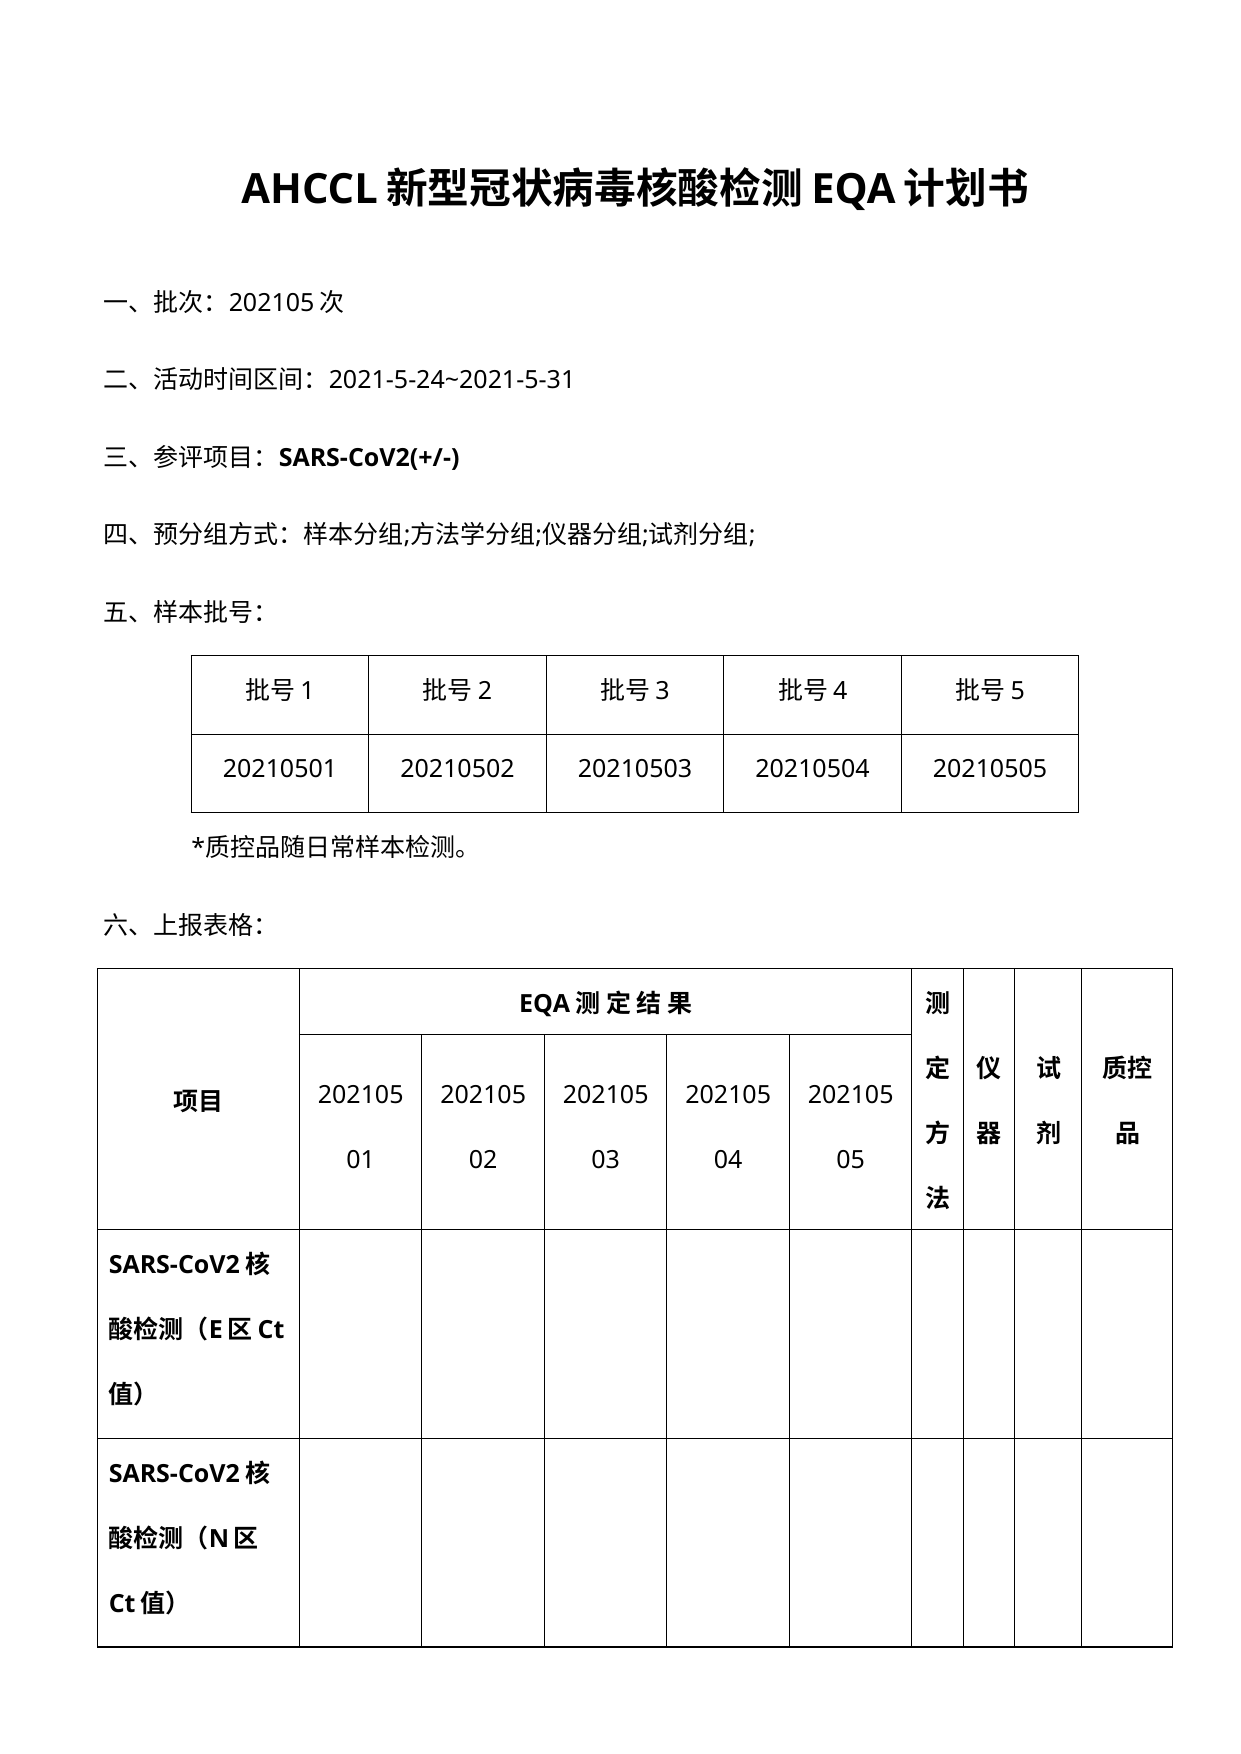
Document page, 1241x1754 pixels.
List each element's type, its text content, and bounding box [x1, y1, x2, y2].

table_header 批号2 [369, 656, 546, 734]
table_cell [1082, 1439, 1172, 1646]
table_header 质控品 [1082, 969, 1172, 1229]
table_cell 20210503 [545, 1035, 666, 1229]
table_cell 20210502 [422, 1035, 544, 1229]
table_cell [1082, 1230, 1172, 1438]
table_header 批号1 [192, 656, 368, 734]
table_cell [790, 1439, 911, 1646]
table_cell [912, 1439, 963, 1646]
table_header 仪器 [964, 969, 1014, 1229]
table_header EQA测 定 结 果 [300, 969, 911, 1034]
table_cell 20210501 [300, 1035, 421, 1229]
table_cell [1015, 1439, 1081, 1646]
text AHCCL新型冠状病毒核酸检测EQA计划书 [103, 153, 1166, 218]
table_cell [545, 1230, 666, 1438]
text 五、样本批号： [103, 578, 1166, 643]
text 三、参评项目：SARS-CoV2(+/-) [103, 423, 1166, 488]
table_cell 20210504 [724, 735, 901, 812]
table_header 测定方法 [912, 969, 963, 1229]
table_cell [300, 1439, 421, 1646]
table_cell SARS-CoV2核酸检测（N区Ct值） [98, 1439, 299, 1646]
text *质控品随日常样本检测。 [103, 813, 1166, 878]
table_header 批号5 [902, 656, 1078, 734]
table_cell [964, 1230, 1014, 1438]
table_cell [422, 1230, 544, 1438]
table_header 批号4 [724, 656, 901, 734]
text 六、上报表格： [103, 891, 1166, 956]
table_cell [667, 1230, 789, 1438]
table_cell [1015, 1230, 1081, 1438]
table_cell [422, 1439, 544, 1646]
table_cell 20210501 [192, 735, 368, 812]
text 一、批次：202105次 [103, 268, 1166, 333]
table_header 批号3 [547, 656, 723, 734]
table_cell [667, 1439, 789, 1646]
table_cell [790, 1230, 911, 1438]
text 二、活动时间区间：2021-5-24~2021-5-31 [103, 345, 1166, 410]
table_cell [300, 1230, 421, 1438]
table_header 试剂 [1015, 969, 1081, 1229]
text 四、预分组方式：样本分组;方法学分组;仪器分组;试剂分组; [103, 500, 1166, 565]
table_cell [545, 1439, 666, 1646]
table_cell 20210504 [667, 1035, 789, 1229]
table_cell [964, 1439, 1014, 1646]
table_cell 20210502 [369, 735, 546, 812]
table_cell 20210505 [902, 735, 1078, 812]
table_cell SARS-CoV2核酸检测（E区Ct值） [98, 1230, 299, 1438]
table_cell 20210505 [790, 1035, 911, 1229]
table_cell [912, 1230, 963, 1438]
table_cell 20210503 [547, 735, 723, 812]
table_header 项目 [98, 969, 299, 1229]
